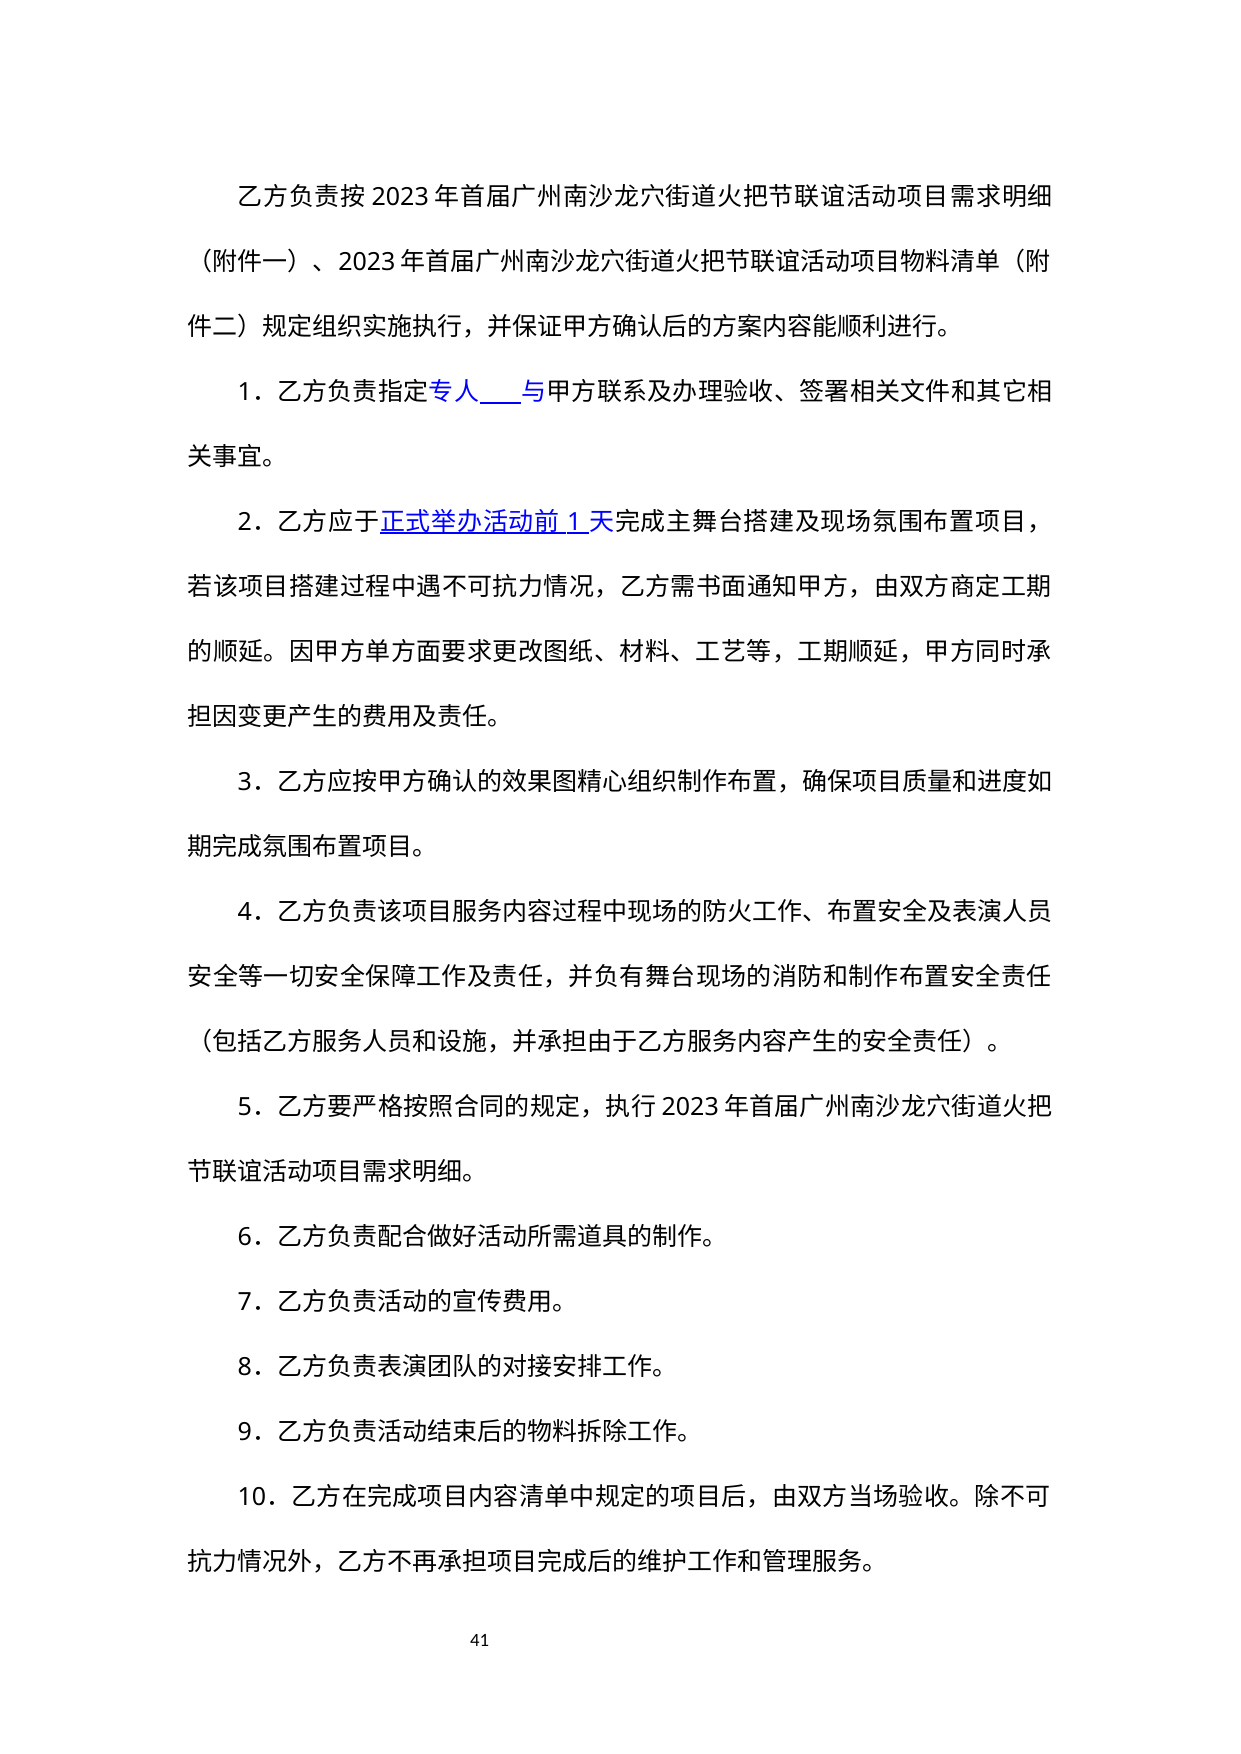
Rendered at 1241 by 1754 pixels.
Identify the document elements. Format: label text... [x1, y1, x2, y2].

list 乙方负责活动的宣传费用。 [187, 1267, 1053, 1332]
list 乙方应于正式举办活动前 1 天完成主舞台搭建及现场氛围布置项目，若该项目搭建过程中遇不可抗力情况，乙方需书面通知甲方，由双方商定工期的顺延。因甲方单方面要求更改图纸、材料、工艺等，工期顺延，甲方同时承担因变更产生的费用及责任。 [187, 487, 1053, 747]
list 乙方负责指定专人 与甲方联系及办理验收、签署相关文件和其它相关事宜。 [187, 357, 1053, 487]
list 乙方负责该项目服务内容过程中现场的防火工作、布置安全及表演人员安全等一切安全保障工作及责任，并负有舞台现场的消防和制作布置安全责任（包括乙方服务人员和设施，并承担由于乙方服务内容产生的安全责任）。 [187, 877, 1053, 1072]
text 乙方负责按2023年首届广州南沙龙穴街道火把节联谊活动项目需求明细（附件一）、2023年首届广州南沙龙穴街道火把节联谊活动项目物料清单（附件二）规定组织实施执行，并保证甲方确认后的方案内容能顺利进行。 [187, 162, 1053, 357]
list 乙方负责活动结束后的物料拆除工作。 [187, 1397, 1053, 1462]
list 乙方应按甲方确认的效果图精心组织制作布置，确保项目质量和进度如期完成氛围布置项目。 [187, 747, 1053, 877]
list 乙方在完成项目内容清单中规定的项目后，由双方当场验收。除不可抗力情况外，乙方不再承担项目完成后的维护工作和管理服务。 [187, 1462, 1053, 1592]
list 乙方负责配合做好活动所需道具的制作。 [187, 1202, 1053, 1267]
list 乙方负责表演团队的对接安排工作。 [187, 1332, 1053, 1397]
list 乙方要严格按照合同的规定，执行2023年首届广州南沙龙穴街道火把节联谊活动项目需求明细。 [187, 1072, 1053, 1202]
